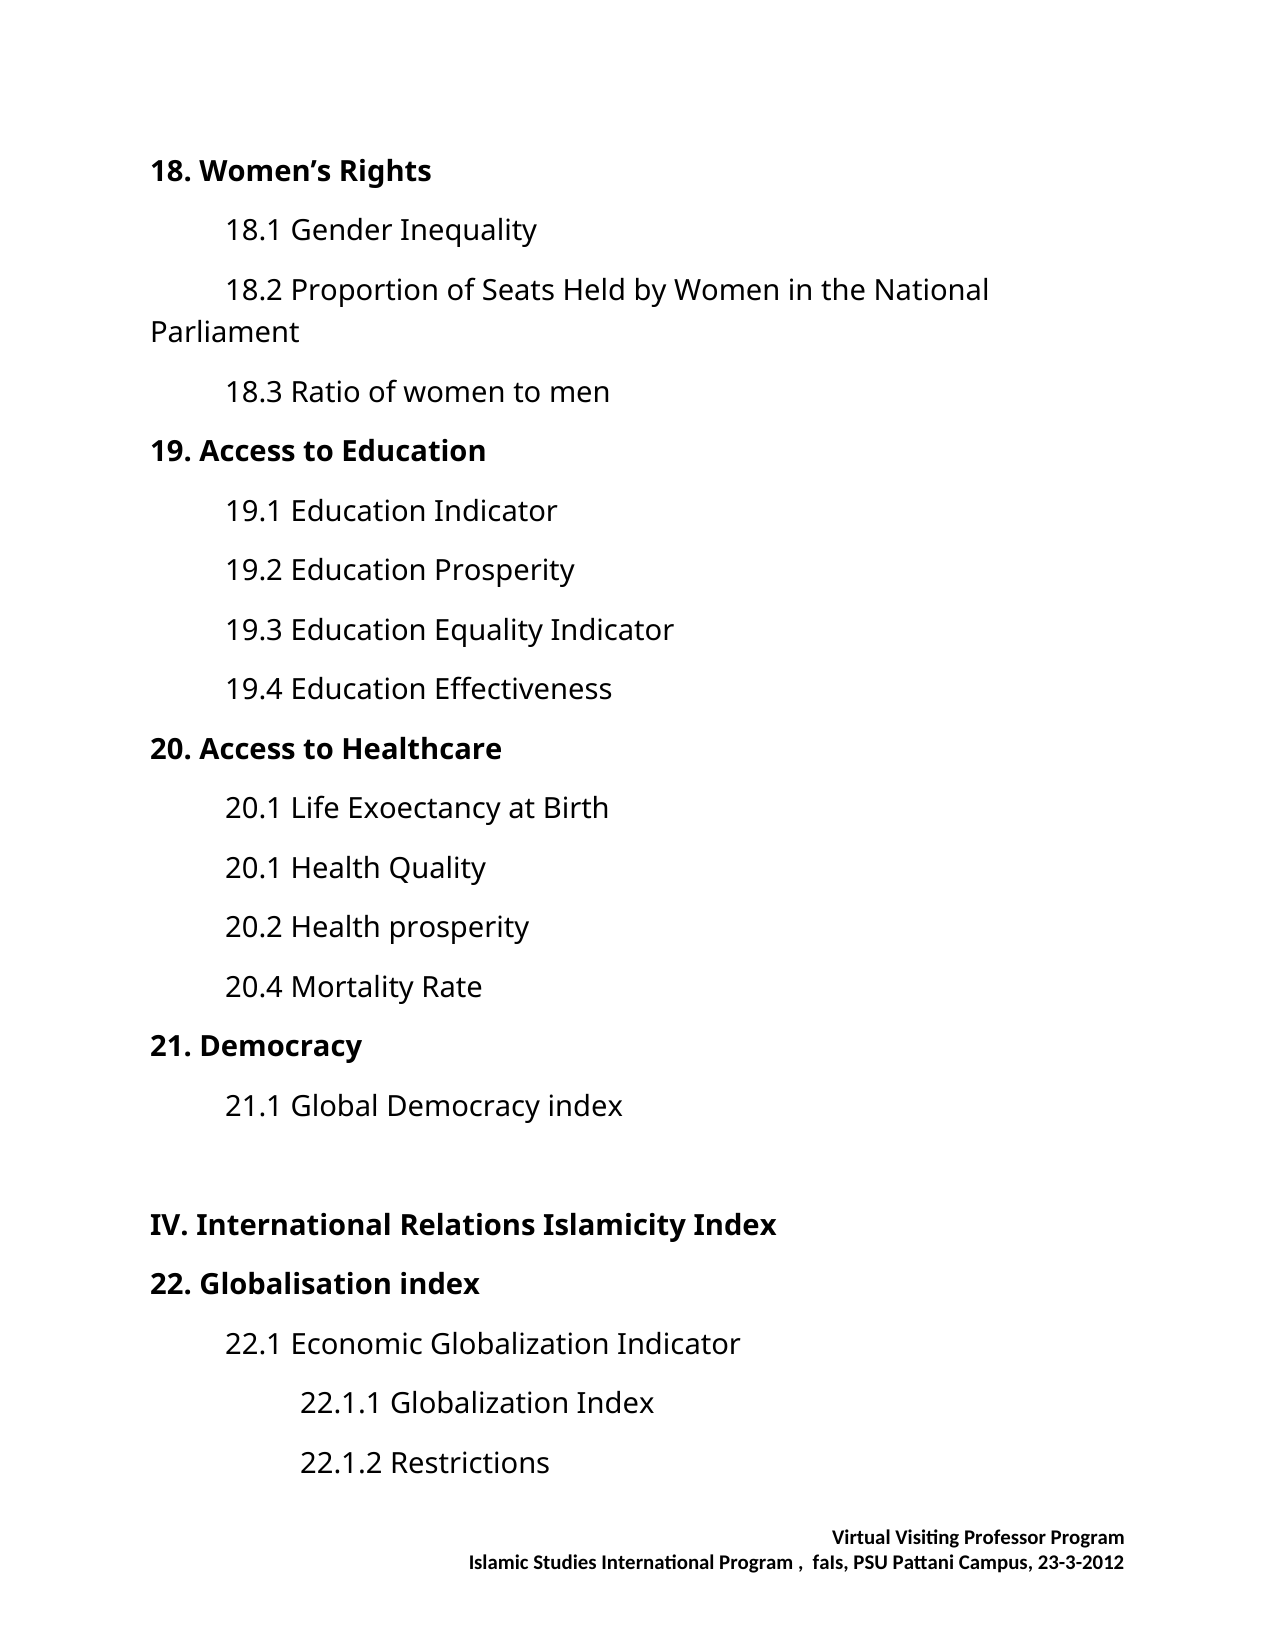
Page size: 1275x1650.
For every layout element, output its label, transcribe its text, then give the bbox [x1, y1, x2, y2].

text 22.1 Economic Globalization Indicator [150, 1323, 1125, 1363]
text 19.2 Education Prosperity [150, 550, 1125, 589]
text 20.2 Health prosperity [225, 907, 1125, 946]
text 18.2 Proportion of Seats Held by Women in the National Parliament [150, 269, 1125, 351]
text 21. Democracy [150, 1026, 1125, 1065]
text 20.1 Life Exoectancy at Birth [150, 788, 1125, 827]
text 19. Access to Education [150, 431, 1125, 470]
text IV. International Relations Islamicity Index [150, 1204, 1125, 1244]
text 20.4 Mortality Rate [150, 966, 1125, 1006]
text 20. Access to Healthcare [150, 728, 1125, 768]
text 18. Women’s Rights [150, 150, 1125, 190]
text 19.4 Education Effectiveness [150, 669, 1125, 708]
text 21.1 Global Democracy index [150, 1085, 1125, 1125]
text 20.1 Health Quality [150, 847, 1125, 887]
text 22.1.1 Globalization Index [225, 1382, 1125, 1422]
text 22. Globalisation index [150, 1263, 1125, 1303]
text 18.3 Ratio of women to men [150, 371, 1125, 411]
text 19.3 Education Equality Indicator [150, 609, 1125, 649]
text 18.1 Gender Inequality [150, 209, 1125, 249]
text 19.1 Education Indicator [150, 490, 1125, 530]
text 22.1.2 Restrictions [225, 1442, 1125, 1482]
